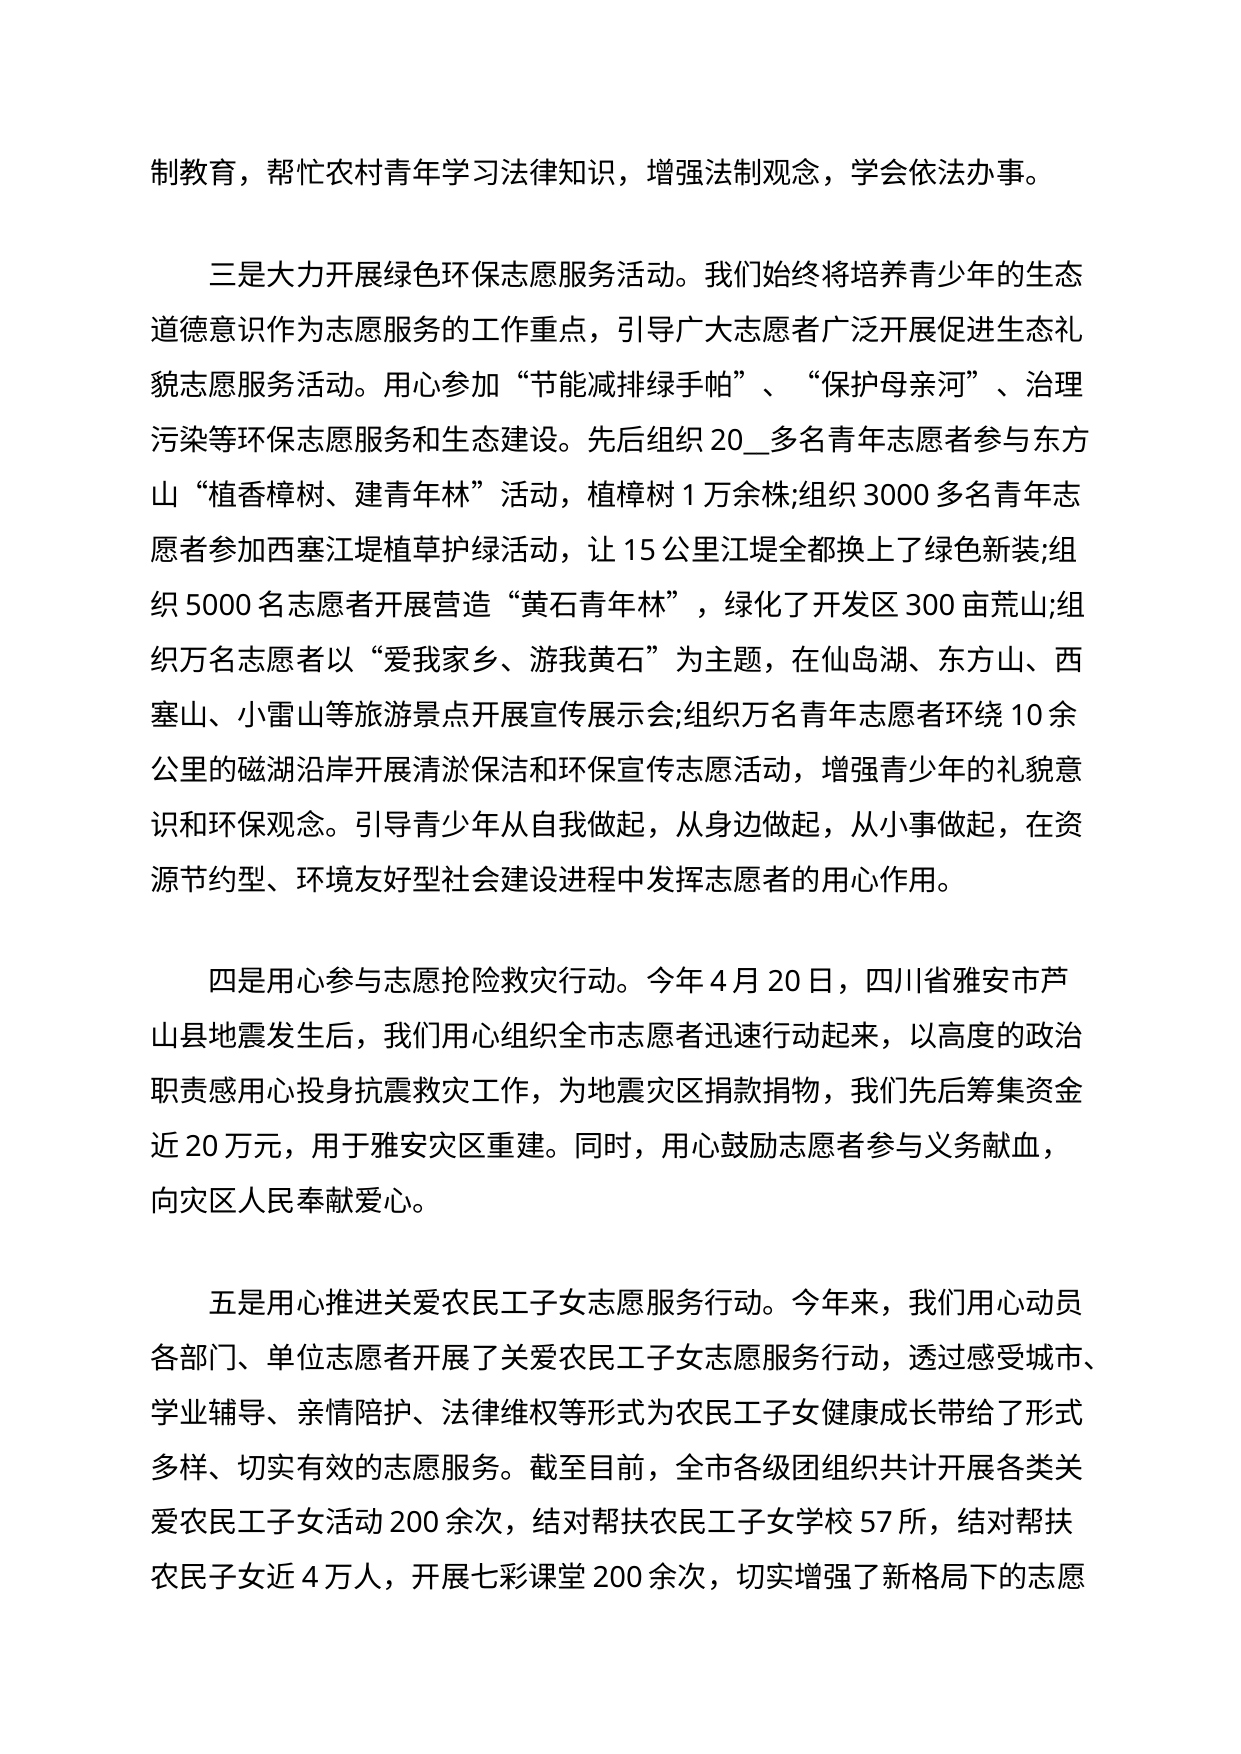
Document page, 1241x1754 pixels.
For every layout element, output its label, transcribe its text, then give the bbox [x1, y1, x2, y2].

text 三是大力开展绿色环保志愿服务活动。我们始终将培养青少年的生态道德意识作为志愿服务的工作重点，引导广大志愿者广泛开展促进生态礼貌志愿服务活动。用心参加“节能减排绿手帕”、“保护母亲河”、治理污染等环保志愿服务和生态建设。先后组织20__多名青年志愿者参与东方山“植香樟树、建青年林”活动，植樟树1万余株;组织3000多名青年志愿者参加西塞江堤植草护绿活动，让15公里江堤全都换上了绿色新装;组织5000名志愿者开展营造“黄石青年林”，绿化了开发区300亩荒山;组织万名志愿者以“爱我家乡、游我黄石”为主题，在仙岛湖、东方山、西塞山、小雷山等旅游景点开展宣传展示会;组织万名青年志愿者环绕10余公里的磁湖沿岸开展清淤保洁和环保宣传志愿活动，增强青少年的礼貌意识和环保观念。引导青少年从自我做起，从身边做起，从小事做起，在资源节约型、环境友好型社会建设进程中发挥志愿者的用心作用。 [150, 252, 1090, 898]
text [150, 150, 1090, 192]
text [150, 1279, 1090, 1596]
text 四是用心参与志愿抢险救灾行动。今年4月20日，四川省雅安市芦山县地震发生后，我们用心组织全市志愿者迅速行动起来，以高度的政治职责感用心投身抗震救灾工作，为地震灾区捐款捐物，我们先后筹集资金近20万元，用于雅安灾区重建。同时，用心鼓励志愿者参与义务献血，向灾区人民奉献爱心。 [150, 958, 1090, 1220]
